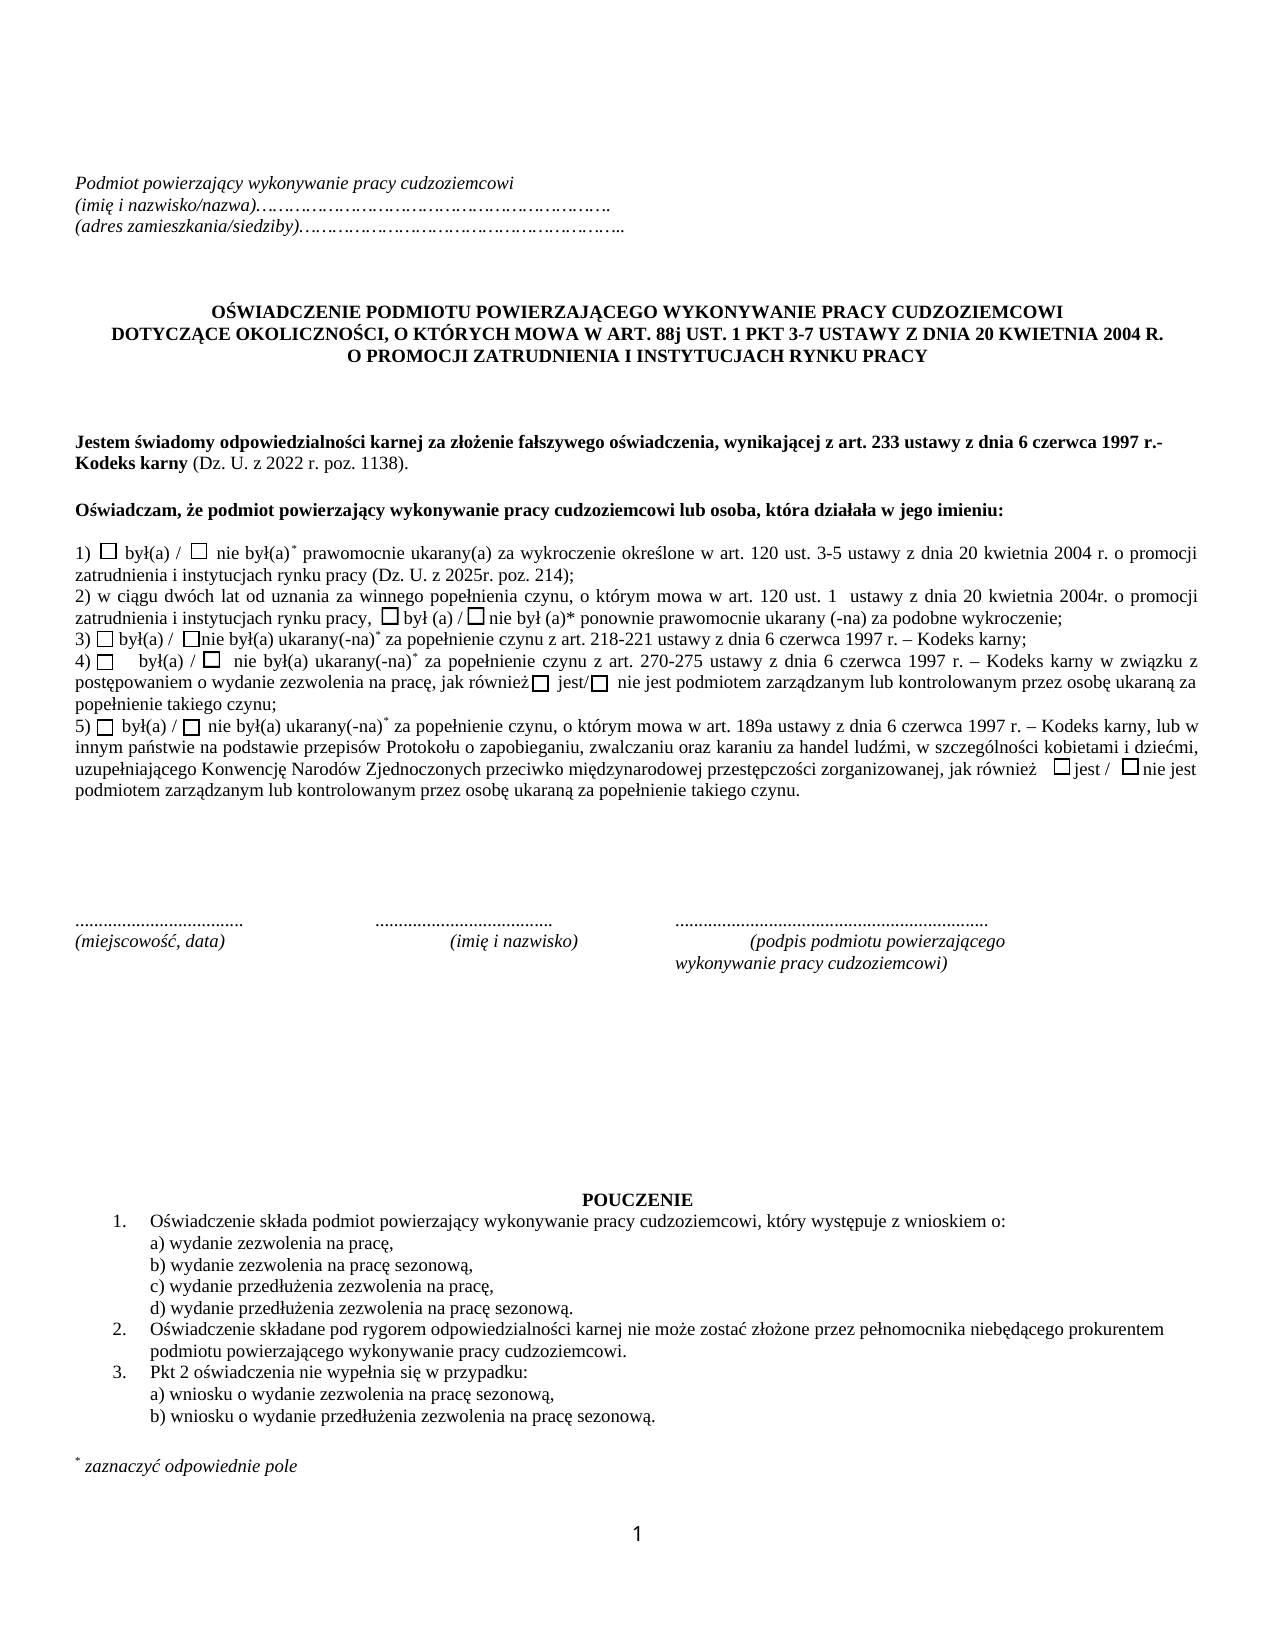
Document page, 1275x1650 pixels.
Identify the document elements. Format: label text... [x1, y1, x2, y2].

text .................................... ...................................... ................................................................... [75, 908, 1200, 930]
text (imię i nazwisko/nazwa)………………………………………………………. [75, 193, 1200, 215]
text POUCZENIE [75, 1189, 1200, 1210]
list Oświadczenie składane pod rygorem odpowiedzialności karnej nie może zostać złożone przez pełnomocnika niebędącego prokurentem podmiotu powierzającego wykonywanie pracy cudzoziemcowi. [112, 1318, 1200, 1361]
list c) wydanie przedłużenia zezwolenia na pracę, [150, 1275, 1200, 1297]
text wykonywanie pracy cudzoziemcowi) [600, 952, 1200, 973]
list d) wydanie przedłużenia zezwolenia na pracę sezonową. [150, 1297, 1200, 1318]
list Pkt 2 oświadczenia nie wypełnia się w przypadku: [112, 1361, 1200, 1383]
text (miejscowość, data) (imię i nazwisko) (podpis podmiotu powierzającego [75, 930, 1200, 952]
list a) wniosku o wydanie zezwolenia na pracę sezonową, [150, 1383, 1200, 1404]
text Jestem świadomy odpowiedzialności karnej za złożenie fałszywego oświadczenia, wynikającej z art. 233 ustawy z dnia 6 czerwca 1997 r.- Kodeks karny (Dz. U. z 2022 r. poz. 1138). [75, 431, 1200, 474]
text 4) był(a) / nie był(a) ukarany(-na)* za popełnienie czynu z art. 270-275 ustawy z dnia 6 czerwca 1997 r. – Kodeks karny w związku z postępowaniem o wydanie zezwolenia na pracę, jak również jest/ nie jest podmiotem zarządzanym lub kontrolowanym przez osobę ukaraną za popełnienie takiego czynu; [75, 650, 1200, 714]
text Oświadczam, że podmiot powierzający wykonywanie pracy cudzoziemcowi lub osoba, która działała w jego imieniu: [75, 499, 1200, 520]
picture [381, 607, 399, 625]
text (adres zamieszkania/siedziby)………………………………………………….. [75, 215, 1200, 237]
text DOTYCZĄCE OKOLICZNOŚCI, O KTÓRYCH MOWA W ART. 88j UST. 1 PKT 3-7 USTAWY Z DNIA 20 KWIETNIA 2004 R. O PROMOCJI ZATRUDNIENIA I INSTYTUCJACH RYNKU PRACY [75, 323, 1200, 366]
list a) wydanie zezwolenia na pracę, [150, 1232, 1200, 1253]
picture [467, 607, 485, 625]
text * zaznaczyć odpowiednie pole [75, 1454, 1200, 1476]
text 2) w ciągu dwóch lat od uznania za winnego popełnienia czynu, o którym mowa w art. 120 ust. 1 ustawy z dnia 20 kwietnia 2004r. o promocji zatrudnienia i instytucjach rynku pracy, był (a) / nie był (a)* ponownie prawomocnie ukarany (-na) za podobne wykroczenie; [75, 585, 1200, 628]
list b) wydanie zezwolenia na pracę sezonową, [150, 1253, 1200, 1275]
text 3) był(a) / nie był(a) ukarany(-na)* za popełnienie czynu z art. 218-221 ustawy z dnia 6 czerwca 1997 r. – Kodeks karny; [75, 628, 1200, 650]
text OŚWIADCZENIE PODMIOTU POWIERZAJĄCEGO WYKONYWANIE PRACY CUDZOZIEMCOWI [75, 301, 1200, 323]
text 5) był(a) / nie był(a) ukarany(-na)* za popełnienie czynu, o którym mowa w art. 189a ustawy z dnia 6 czerwca 1997 r. – Kodeks karny, lub w innym państwie na podstawie przepisów Protokołu o zapobieganiu, zwalczaniu oraz karaniu za handel ludźmi, w szczególności kobietami i dziećmi, uzupełniającego Konwencję Narodów Zjednoczonych przeciwko międzynarodowej przestępczości zorganizowanej, jak również jest / nie jest podmiotem zarządzanym lub kontrolowanym przez osobę ukaraną za popełnienie takiego czynu. [75, 714, 1200, 801]
picture [203, 651, 220, 668]
list Oświadczenie składa podmiot powierzający wykonywanie pracy cudzoziemcowi, który występuje z wnioskiem o: [112, 1210, 1200, 1232]
list b) wniosku o wydanie przedłużenia zezwolenia na pracę sezonową. [150, 1404, 1200, 1426]
text 1) był(a) / nie był(a)* prawomocnie ukarany(a) za wykroczenie określone w art. 120 ust. 3-5 ustawy z dnia 20 kwietnia 2004 r. o promocji zatrudnienia i instytucjach rynku pracy (Dz. U. z 2025r. poz. 214); [75, 542, 1200, 585]
text Podmiot powierzający wykonywanie pracy cudzoziemcowi [75, 172, 1200, 193]
